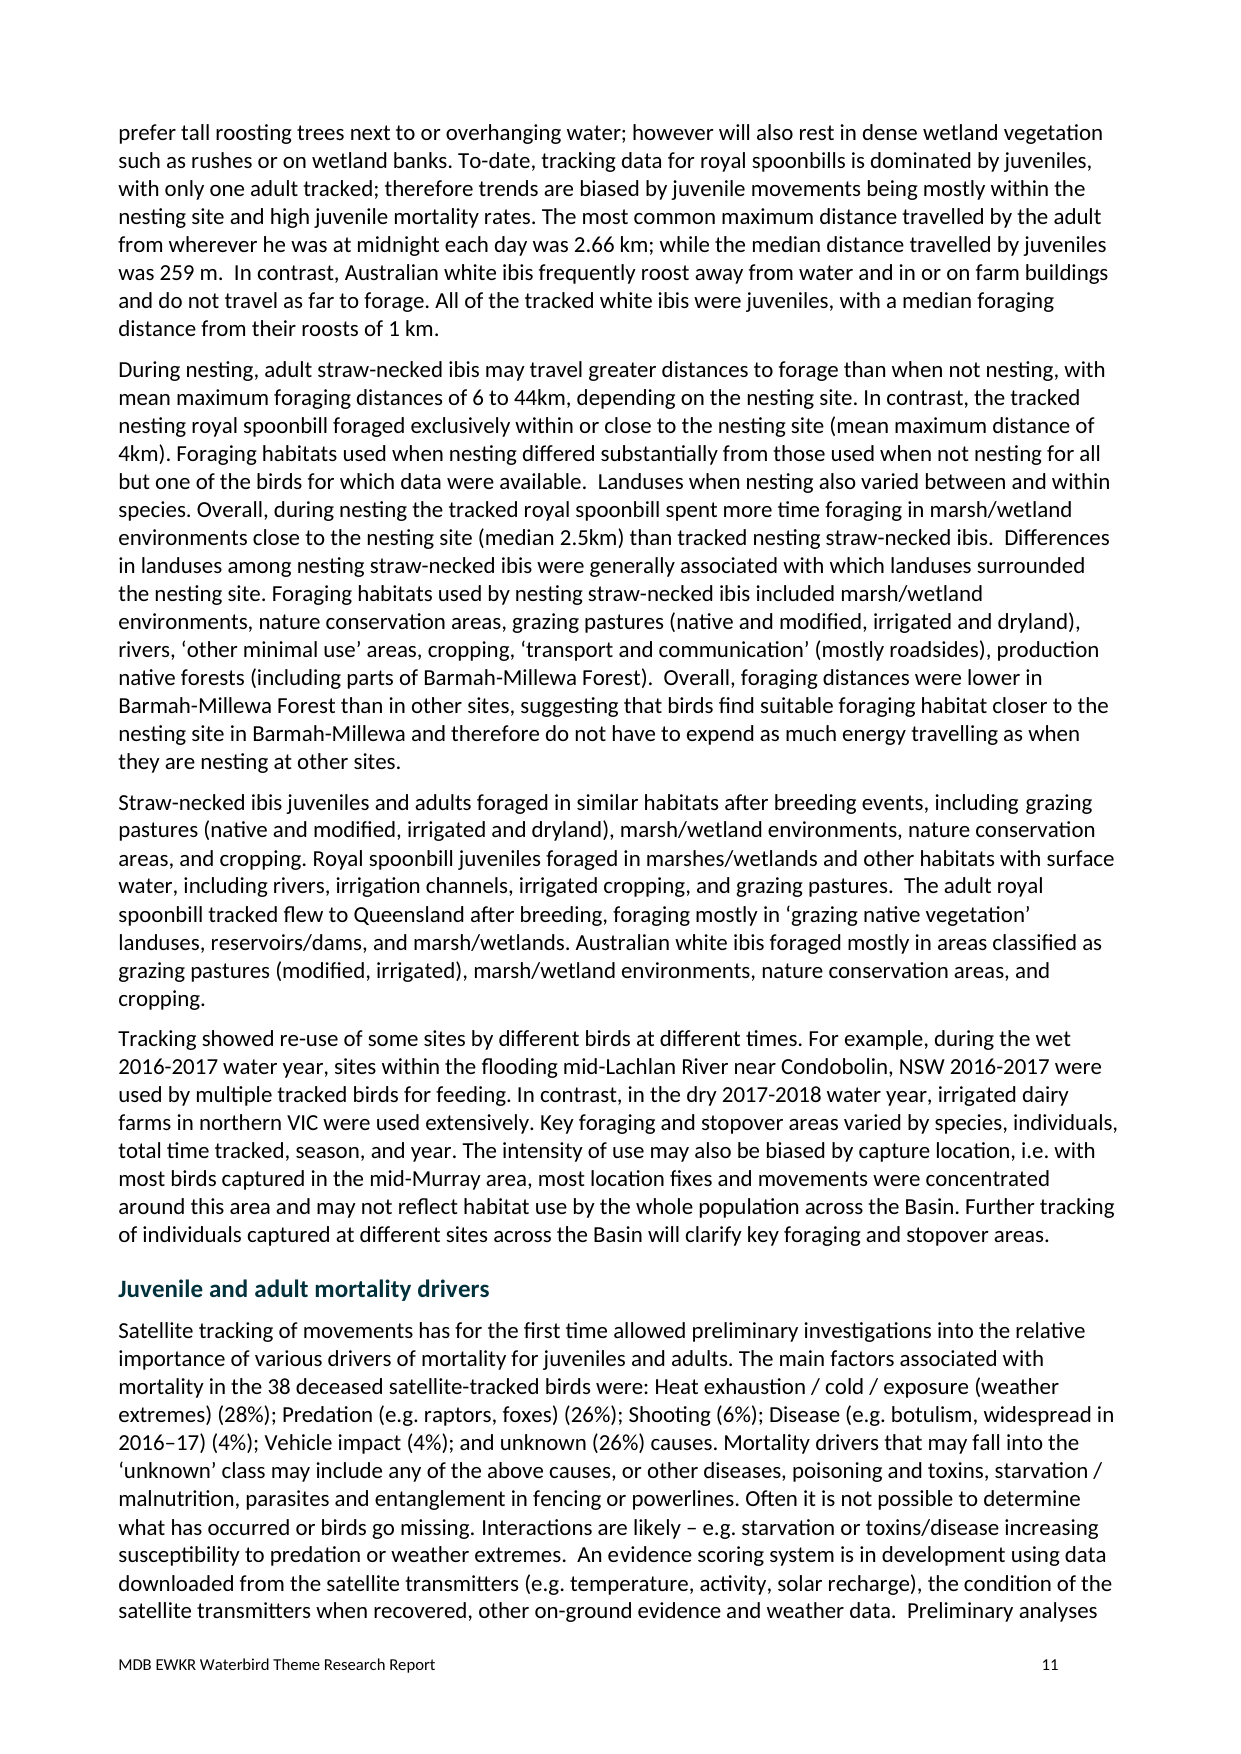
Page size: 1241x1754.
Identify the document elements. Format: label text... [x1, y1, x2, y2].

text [118, 118, 1122, 342]
text Tracking showed re-use of some sites by different birds at different times. For example, during the wet 2016-2017 water year, sites within the flooding mid-Lachlan River near Condobolin, NSW 2016-2017 were used by multiple tracked birds for feeding. In contrast, in the dry 2017-2018 water year, irrigated dairy farms in northern VIC were used extensively. Key foraging and stopover areas varied by species, individuals, total time tracked, season, and year. The intensity of use may also be biased by capture location, i.e. with most birds captured in the mid-Murray area, most location fixes and movements were concentrated around this area and may not reflect habitat use by the whole population across the Basin. Further tracking of individuals captured at different sites across the Basin will clarify key foraging and stopover areas. [118, 1024, 1122, 1248]
text Straw-necked ibis juveniles and adults foraged in similar habitats after breeding events, including grazing pastures (native and modified, irrigated and dryland), marsh/wetland environments, nature conservation areas, and cropping. Royal spoonbill juveniles foraged in marshes/wetlands and other habitats with surface water, including rivers, irrigation channels, irrigated cropping, and grazing pastures. The adult royal spoonbill tracked flew to Queensland after breeding, foraging mostly in ‘grazing native vegetation’ landuses, reservoirs/dams, and marsh/wetlands. Australian white ibis foraged mostly in areas classified as grazing pastures (modified, irrigated), marsh/wetland environments, nature conservation areas, and cropping. [118, 788, 1122, 1012]
subtitle Juvenile and adult mortality drivers [118, 1273, 1122, 1304]
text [118, 1316, 1122, 1625]
text During nesting, adult straw-necked ibis may travel greater distances to forage than when not nesting, with mean maximum foraging distances of 6 to 44km, depending on the nesting site. In contrast, the tracked nesting royal spoonbill foraged exclusively within or close to the nesting site (mean maximum distance of 4km). Foraging habitats used when nesting differed substantially from those used when not nesting for all but one of the birds for which data were available. Landuses when nesting also varied between and within species. Overall, during nesting the tracked royal spoonbill spent more time foraging in marsh/wetland environments close to the nesting site (median 2.5km) than tracked nesting straw-necked ibis. Differences in landuses among nesting straw-necked ibis were generally associated with which landuses surrounded the nesting site. Foraging habitats used by nesting straw-necked ibis included marsh/wetland environments, nature conservation areas, grazing pastures (native and modified, irrigated and dryland), rivers, ‘other minimal use’ areas, cropping, ‘transport and communication’ (mostly roadsides), production native forests (including parts of Barmah-Millewa Forest). Overall, foraging distances were lower in Barmah-Millewa Forest than in other sites, suggesting that birds find suitable foraging habitat closer to the nesting site in Barmah-Millewa and therefore do not have to expend as much energy travelling as when they are nesting at other sites. [118, 355, 1122, 775]
